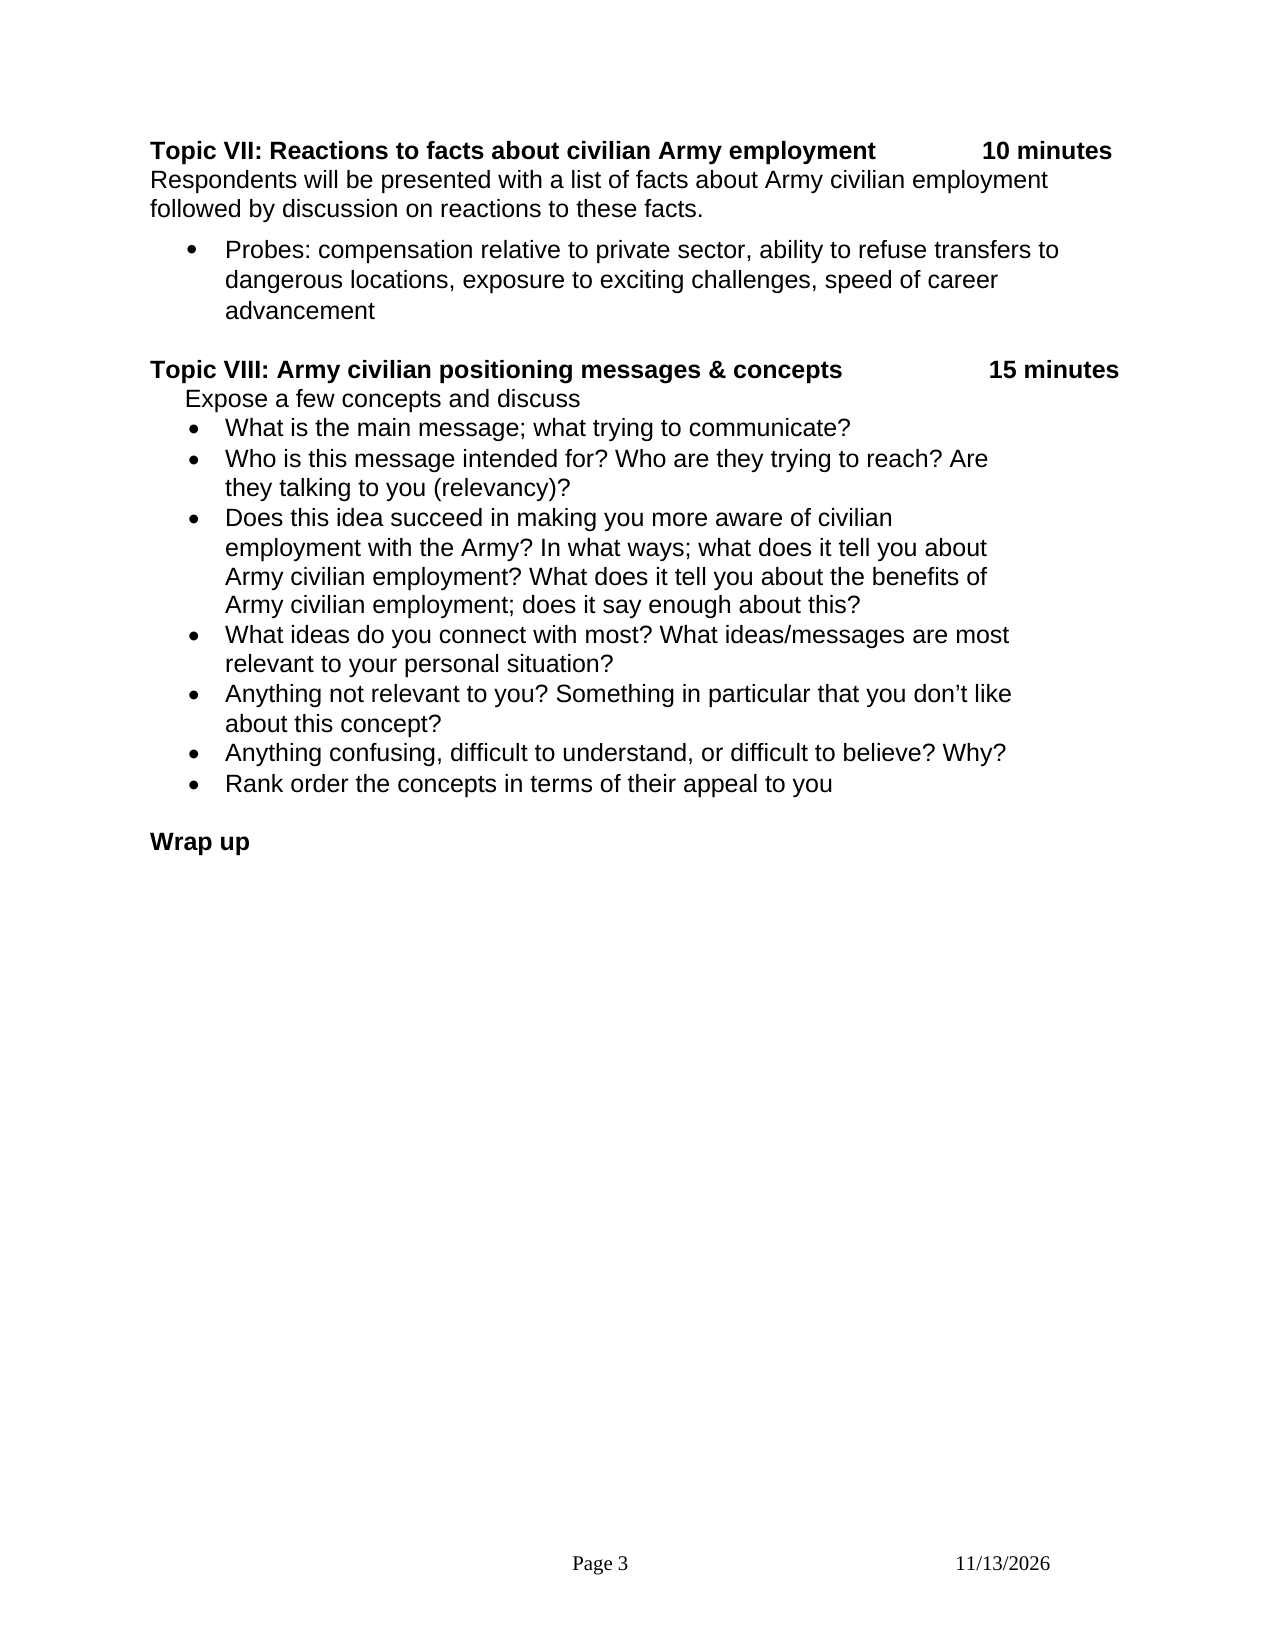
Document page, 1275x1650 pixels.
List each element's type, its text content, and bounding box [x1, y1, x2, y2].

text Wrap up [150, 827, 1125, 856]
list Does this idea succeed in making you more aware of civilian employment with the Army? In what ways; what does it tell you about Army civilian employment? What does it tell you about the benefits of Army civilian employment; does it say enough about this? [187, 502, 1020, 619]
list Anything confusing, difficult to understand, or difficult to believe? Why? [187, 737, 1020, 768]
list Topic VIII: Army civilian positioning messages & concepts 15 minutes [150, 355, 1125, 384]
list Probes: compensation relative to private sector, ability to refuse transfers to dangerous locations, exposure to exciting challenges, speed of career advancement [187, 235, 1125, 324]
list What is the main message; what trying to communicate? [187, 412, 1020, 443]
list What ideas do you connect with most? What ideas/messages are most relevant to your personal situation? [187, 619, 1020, 678]
text Topic VII: Reactions to facts about civilian Army employment 10 minutes [150, 136, 1125, 165]
list Anything not relevant to you? Something in particular that you don’t like about this concept? [187, 678, 1020, 737]
list Rank order the concepts in terms of their appeal to you [187, 768, 1020, 798]
list Expose a few concepts and discuss [150, 384, 1125, 412]
list Who is this message intended for? Who are they trying to reach? Are they talking to you (relevancy)? [187, 443, 1020, 502]
text Respondents will be presented with a list of facts about Army civilian employment followed by discussion on reactions to these facts. [150, 165, 1125, 222]
